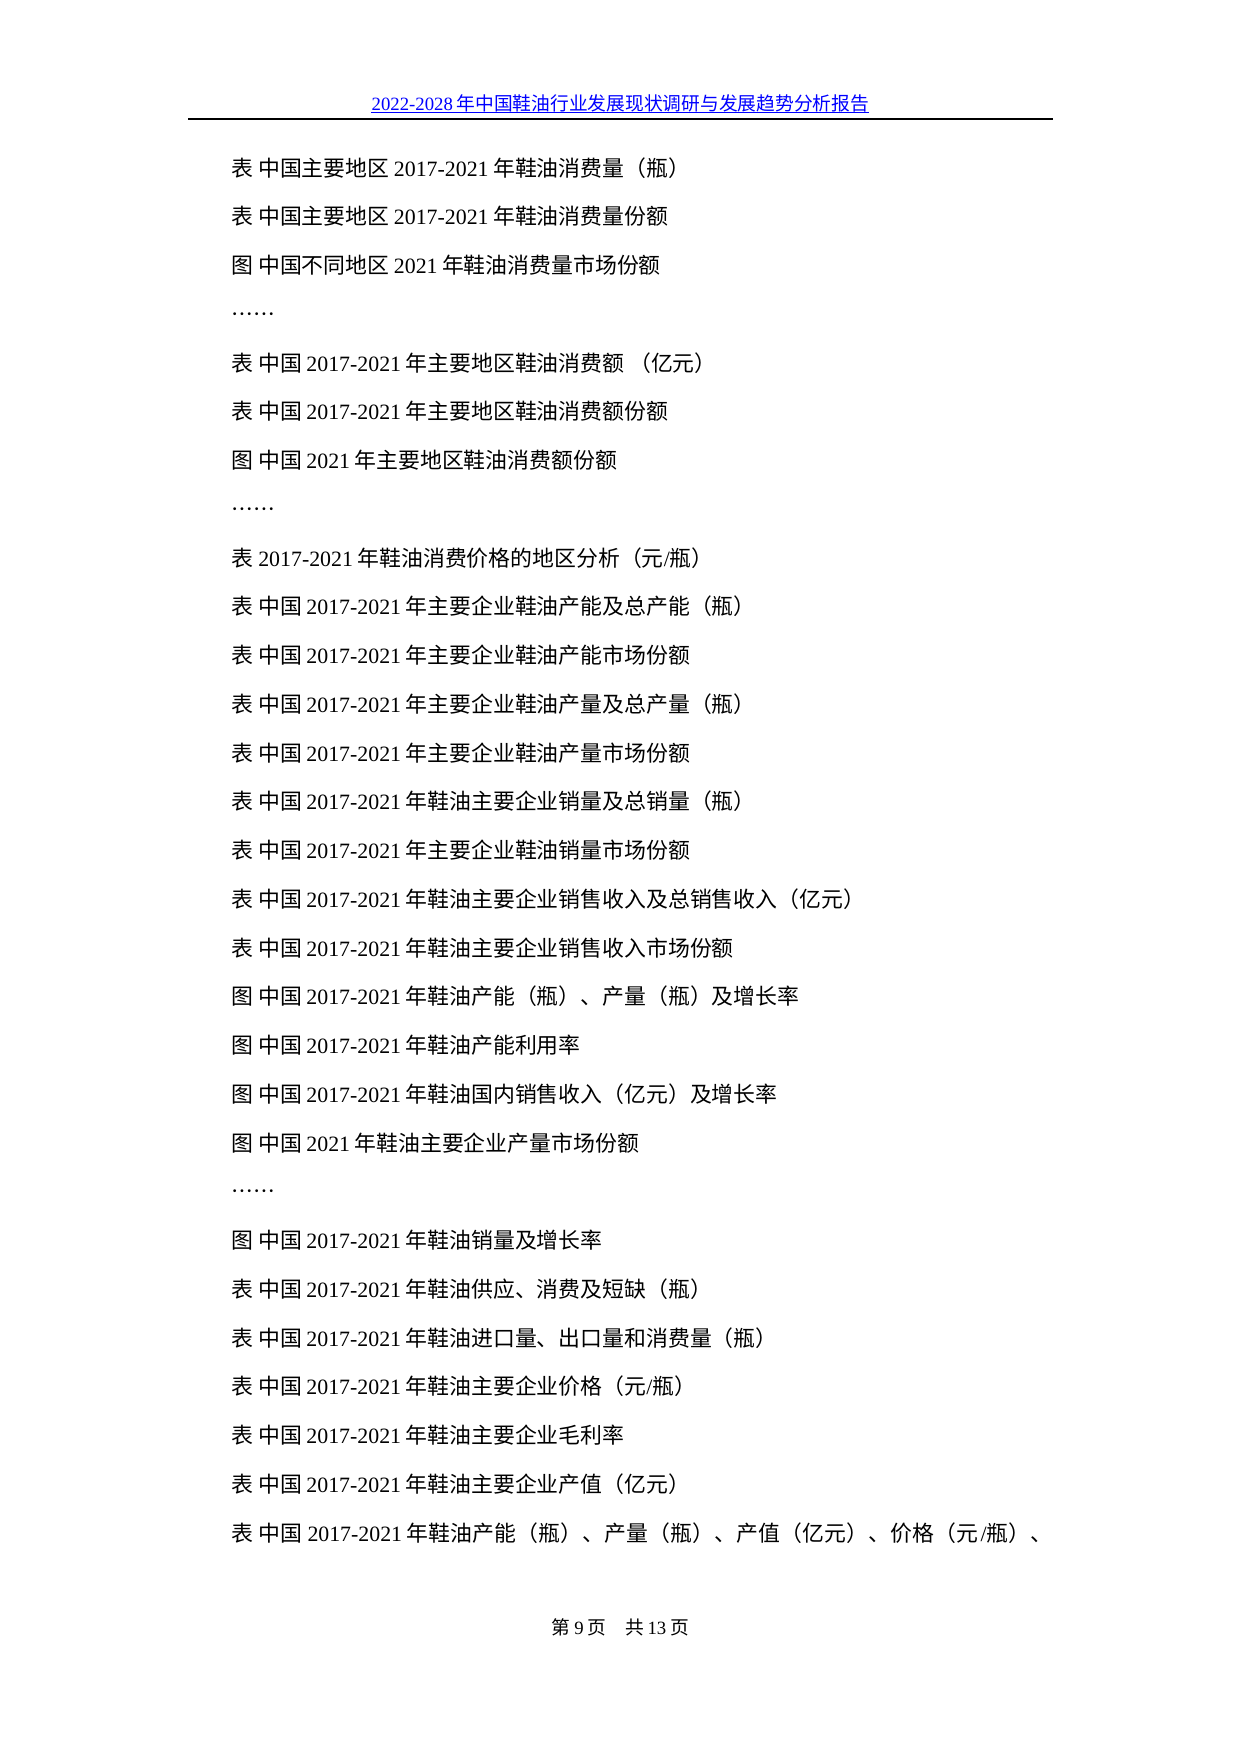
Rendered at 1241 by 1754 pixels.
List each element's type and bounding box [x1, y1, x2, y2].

text [187, 150, 1053, 1548]
